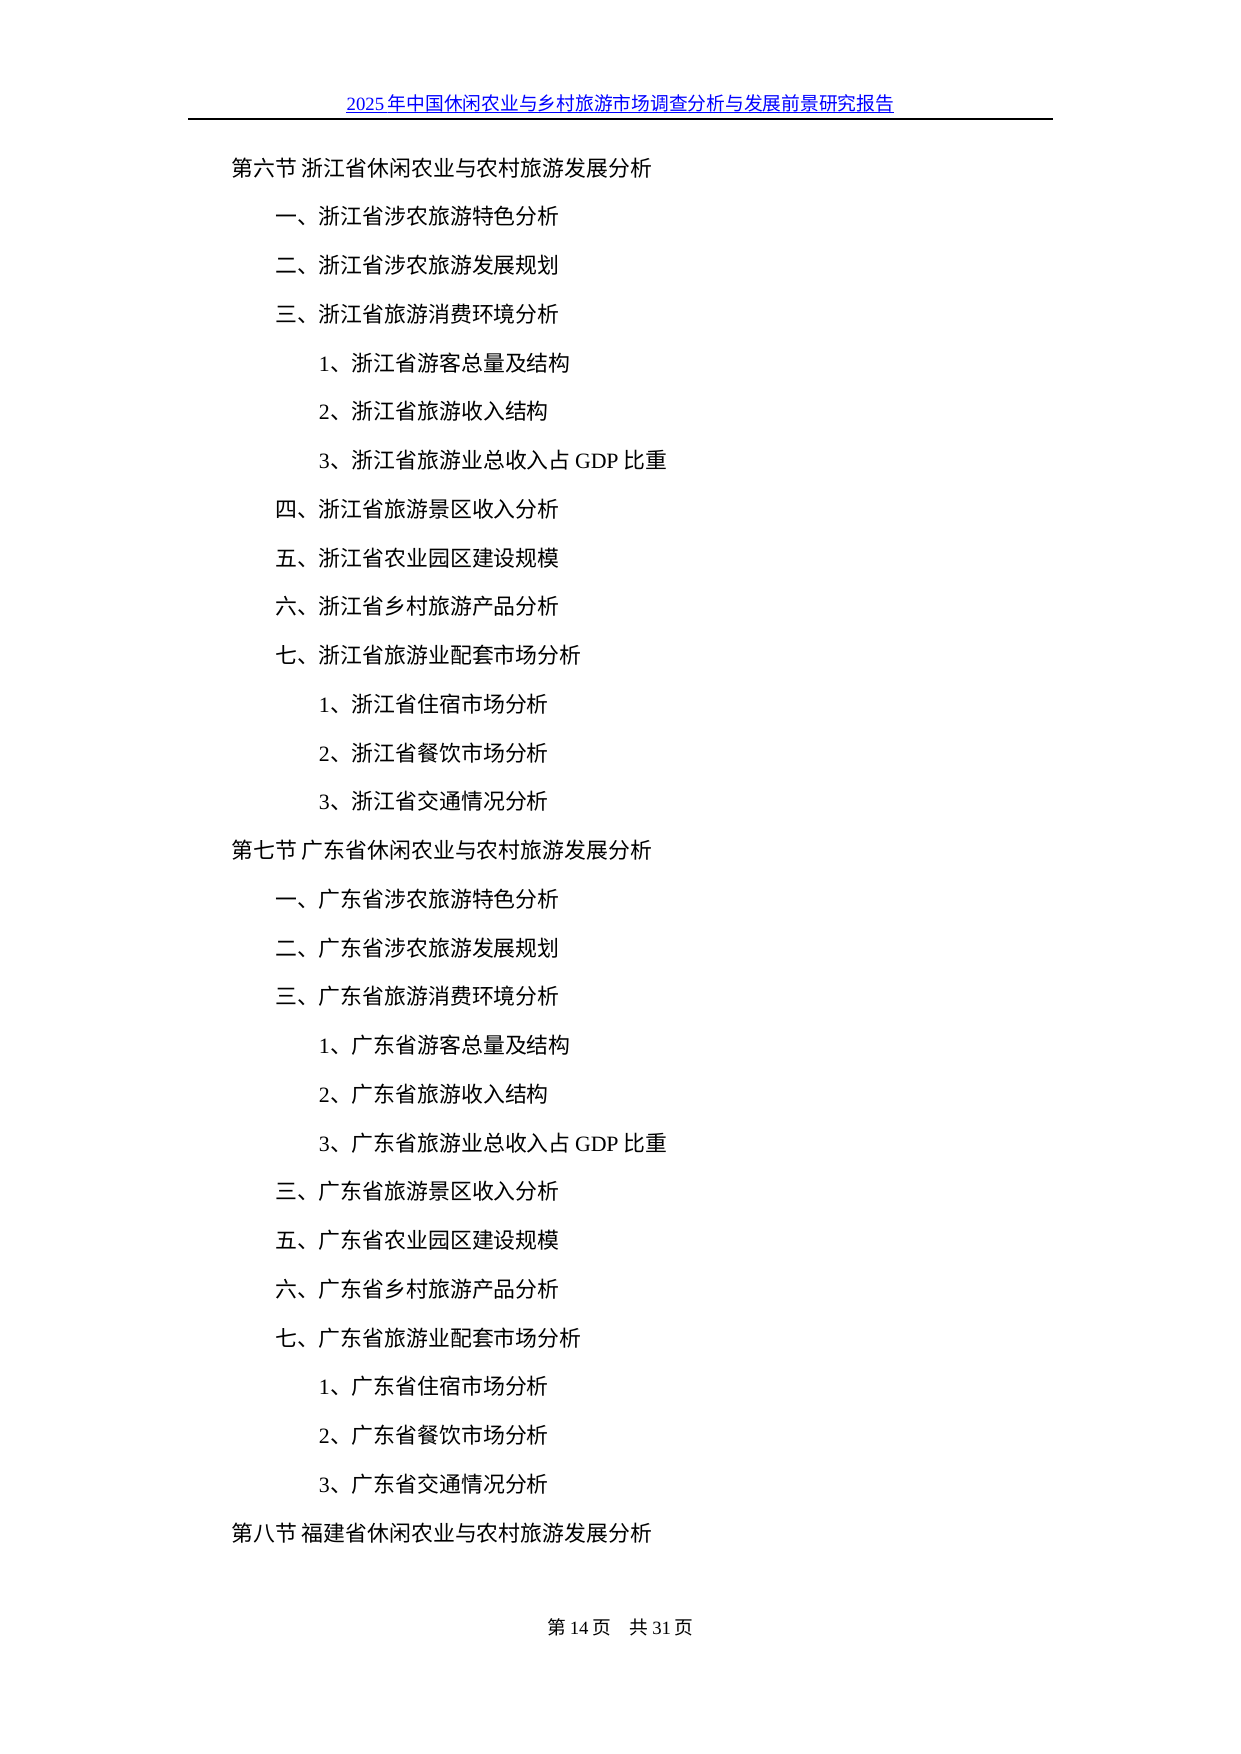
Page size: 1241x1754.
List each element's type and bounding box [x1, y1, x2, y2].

text [187, 150, 1053, 1548]
